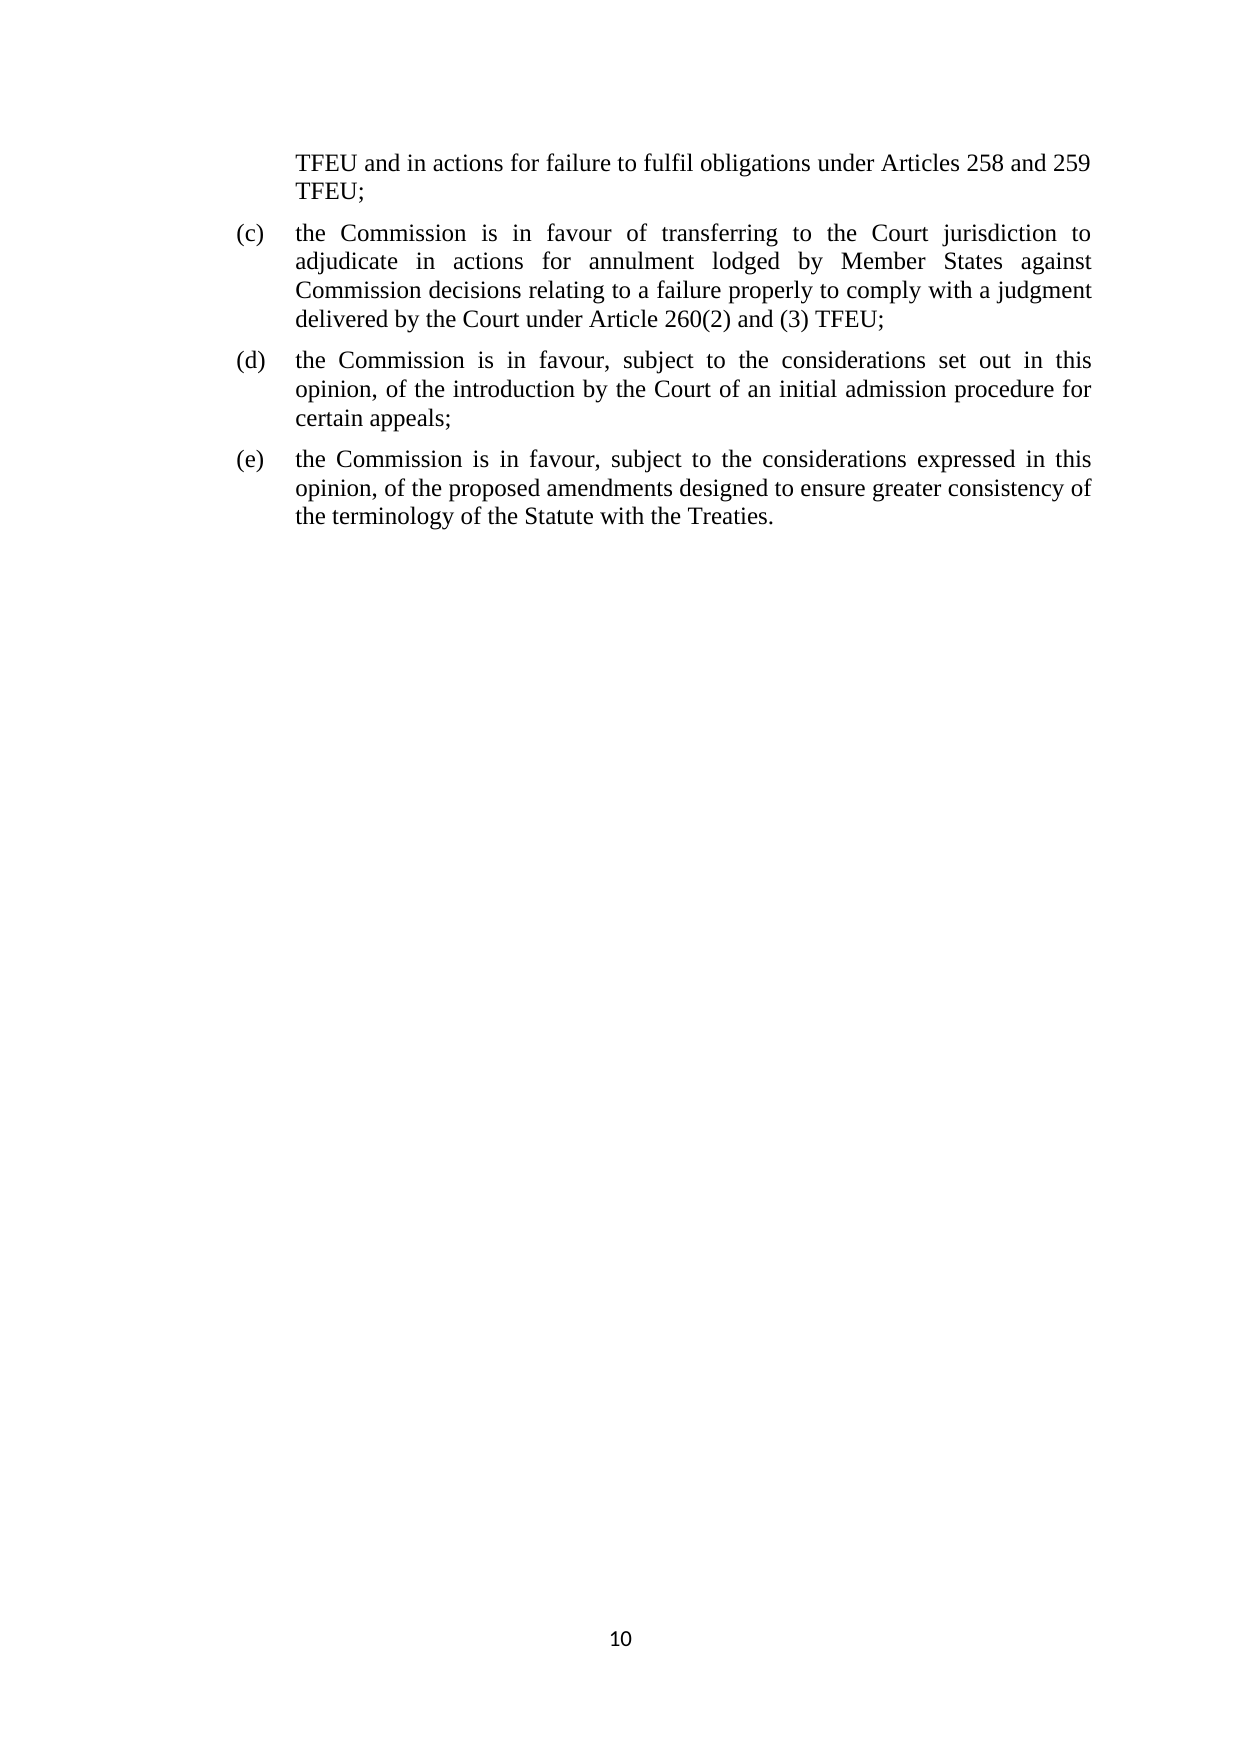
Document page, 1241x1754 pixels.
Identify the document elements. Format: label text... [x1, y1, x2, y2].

list the Commission is in favour, subject to the considerations expressed in this opinion, of the proposed amendments designed to ensure greater consistency of the terminology of the Statute with the Treaties. [236, 444, 1093, 530]
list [236, 148, 1093, 205]
list the Commission is in favour of transferring to the Court jurisdiction to adjudicate in actions for annulment lodged by Member States against Commission decisions relating to a failure properly to comply with a judgment delivered by the Court under Article 260(2) and (3) TFEU; [236, 218, 1093, 333]
list the Commission is in favour, subject to the considerations set out in this opinion, of the introduction by the Court of an initial admission procedure for certain appeals; [236, 345, 1093, 431]
